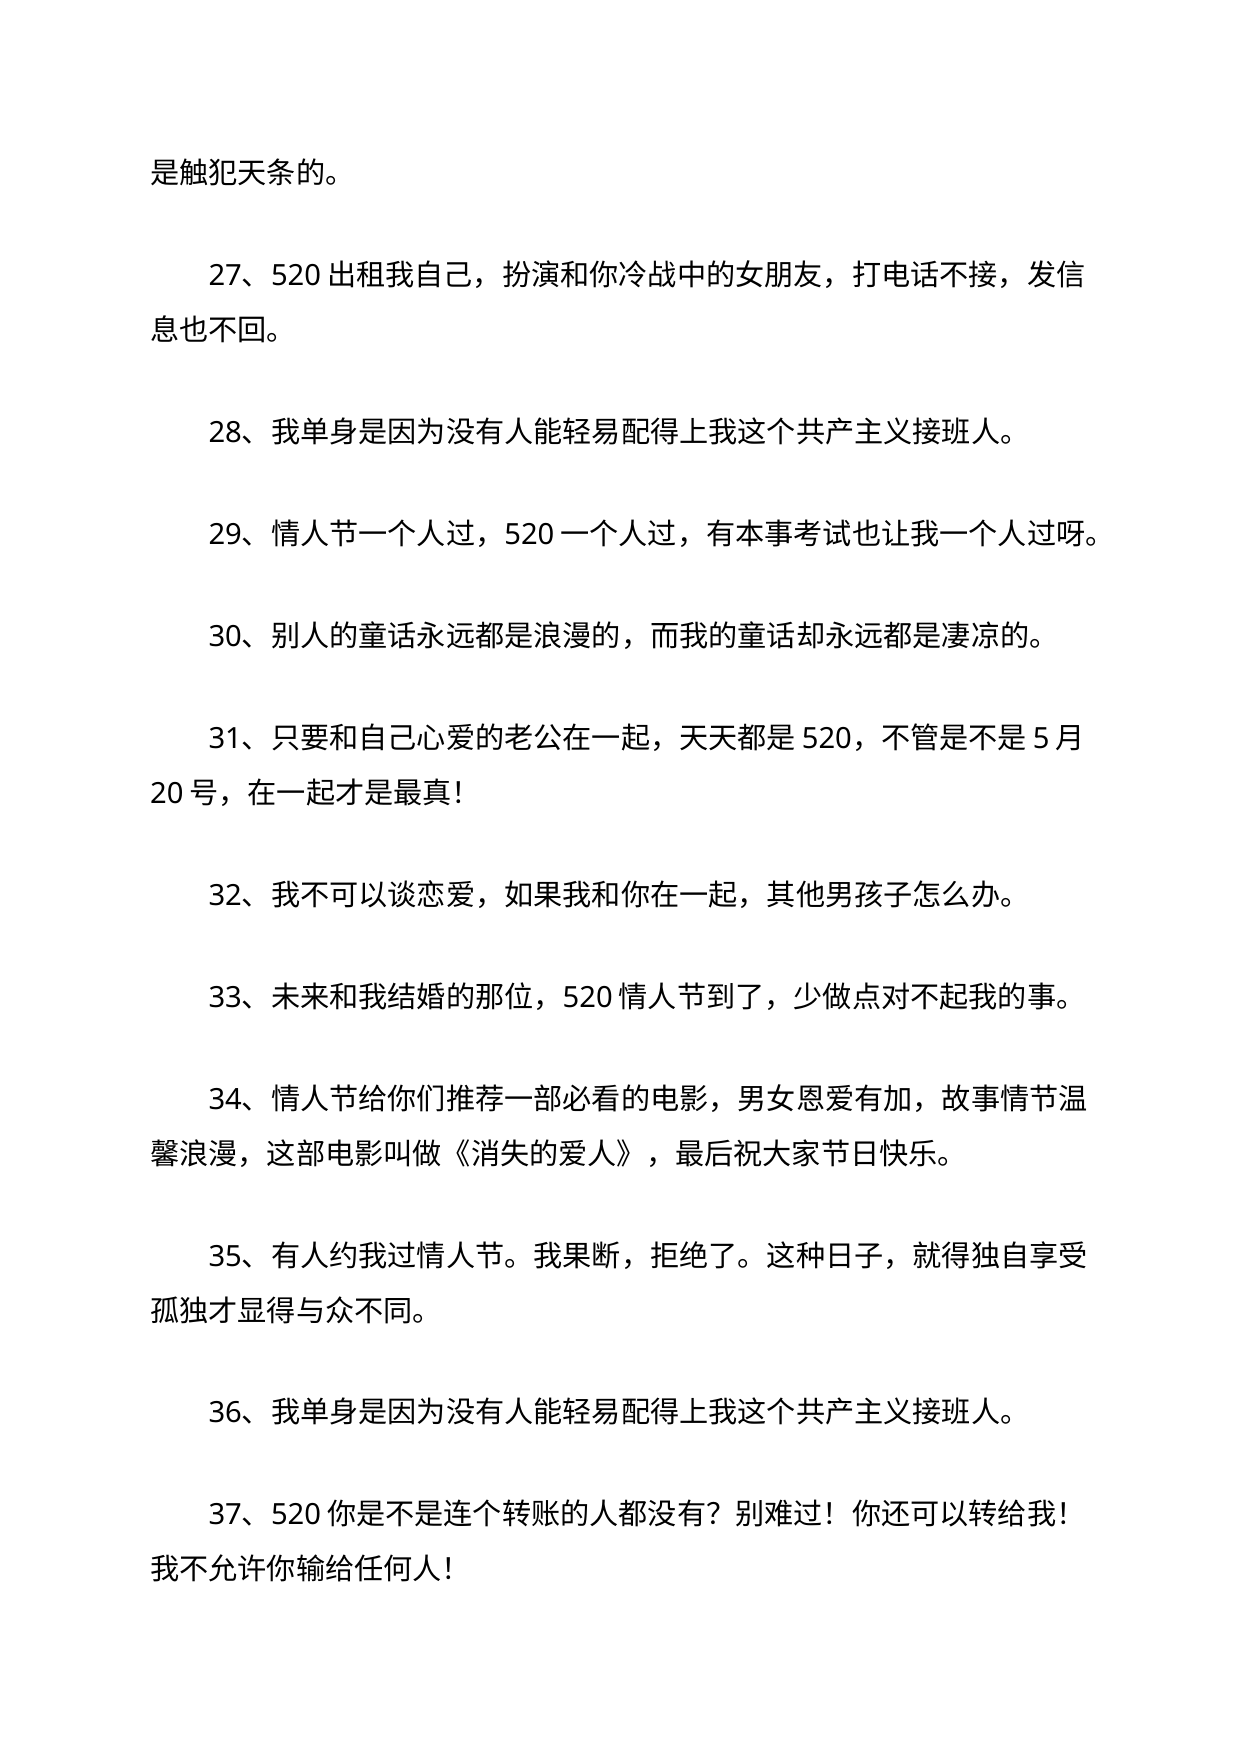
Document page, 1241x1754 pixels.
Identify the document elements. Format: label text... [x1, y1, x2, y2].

text 28、我单身是因为没有人能轻易配得上我这个共产主义接班人。 [150, 408, 1090, 451]
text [150, 150, 1090, 192]
text 27、520出租我自己，扮演和你冷战中的女朋友，打电话不接，发信息也不回。 [150, 252, 1090, 349]
text 30、别人的童话永远都是浪漫的，而我的童话却永远都是凄凉的。 [150, 612, 1090, 655]
text 37、520你是不是连个转账的人都没有？别难过！你还可以转给我！我不允许你输给任何人！ [150, 1491, 1090, 1588]
text 35、有人约我过情人节。我果断，拒绝了。这种日子，就得独自享受孤独才显得与众不同。 [150, 1232, 1090, 1329]
text 32、我不可以谈恋爱，如果我和你在一起，其他男孩子怎么办。 [150, 871, 1090, 914]
text 29、情人节一个人过，520一个人过，有本事考试也让我一个人过呀。 [150, 511, 1090, 553]
text 36、我单身是因为没有人能轻易配得上我这个共产主义接班人。 [150, 1389, 1090, 1431]
text 33、未来和我结婚的那位，520情人节到了，少做点对不起我的事。 [150, 973, 1090, 1016]
text 34、情人节给你们推荐一部必看的电影，男女恩爱有加，故事情节温馨浪漫，这部电影叫做《消失的爱人》，最后祝大家节日快乐。 [150, 1075, 1090, 1173]
text 31、只要和自己心爱的老公在一起，天天都是520，不管是不是5月20号，在一起才是最真！ [150, 714, 1090, 812]
